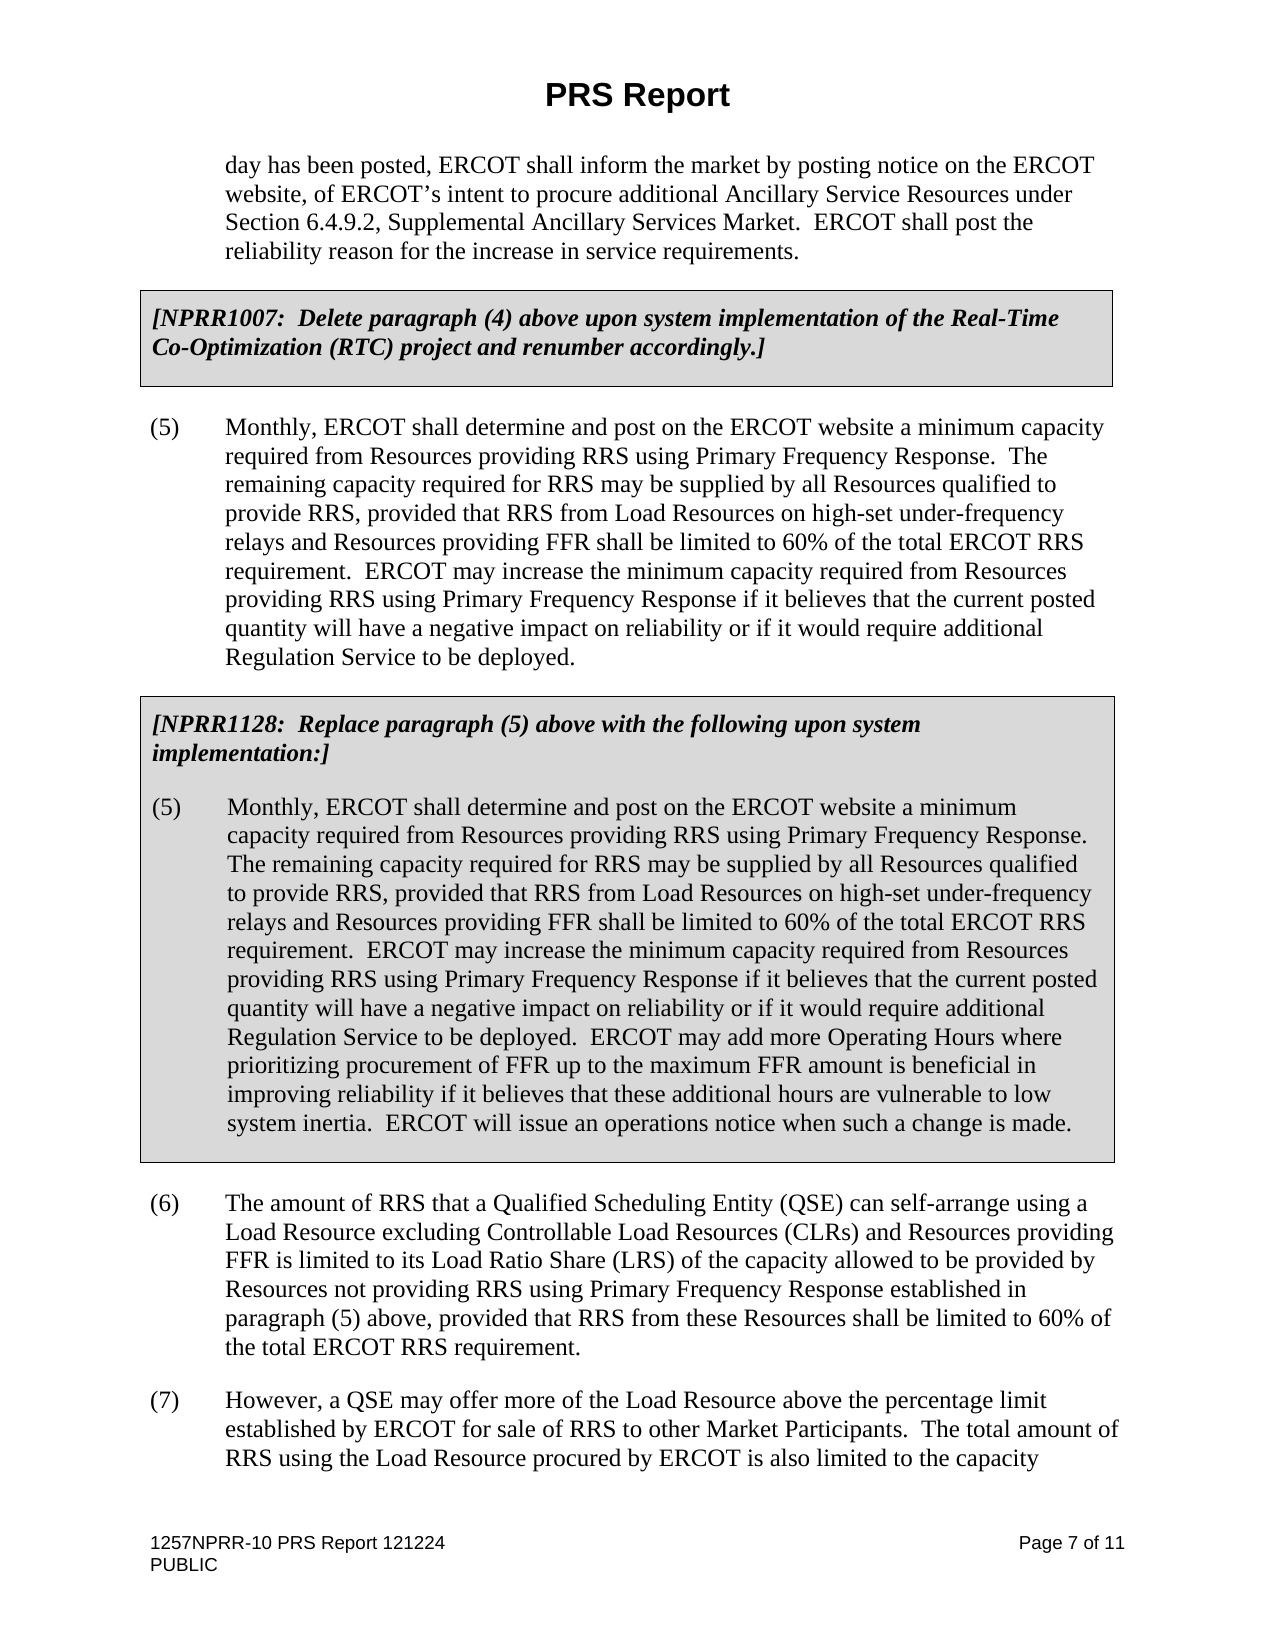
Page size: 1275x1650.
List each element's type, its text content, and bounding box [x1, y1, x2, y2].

table_header [NPRR1128: Replace paragraph (5) above with the following upon system implementation:] (5) Monthly, ERCOT shall determine and post on the ERCOT website a minimum capacity required from Resources providing RRS using Primary Frequency Response. The remaining capacity required for RRS may be supplied by all Resources qualified to provide RRS, provided that RRS from Load Resources on high-set under-frequency relays and Resources providing FFR shall be limited to 60% of the total ERCOT RRS requirement. ERCOT may increase the minimum capacity required from Resources providing RRS using Primary Frequency Response if it believes that the current posted quantity will have a negative impact on reliability or if it would require additional Regulation Service to be deployed. ERCOT may add more Operating Hours where prioritizing procurement of FFR up to the maximum FFR amount is beneficial in improving reliability if it believes that these additional hours are vulnerable to low system inertia. ERCOT will issue an operations notice when such a change is made. [141, 697, 1114, 1162]
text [150, 1385, 1125, 1472]
text (5) Monthly, ERCOT shall determine and post on the ERCOT website a minimum capacity required from Resources providing RRS using Primary Frequency Response. The remaining capacity required for RRS may be supplied by all Resources qualified to provide RRS, provided that RRS from Load Resources on high-set under-frequency relays and Resources providing FFR shall be limited to 60% of the total ERCOT RRS requirement. ERCOT may increase the minimum capacity required from Resources providing RRS using Primary Frequency Response if it believes that the current posted quantity will have a negative impact on reliability or if it would require additional Regulation Service to be deployed. [150, 412, 1125, 671]
table_header [NPRR1007: Delete paragraph (4) above upon system implementation of the Real-Time Co-Optimization (RTC) project and renumber accordingly.] [141, 291, 1112, 386]
text (6) The amount of RRS that a Qualified Scheduling Entity (QSE) can self-arrange using a Load Resource excluding Controllable Load Resources (CLRs) and Resources providing FFR is limited to its Load Ratio Share (LRS) of the capacity allowed to be provided by Resources not providing RRS using Primary Frequency Response established in paragraph (5) above, provided that RRS from these Resources shall be limited to 60% of the total ERCOT RRS requirement. [150, 1188, 1125, 1360]
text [150, 150, 1125, 265]
